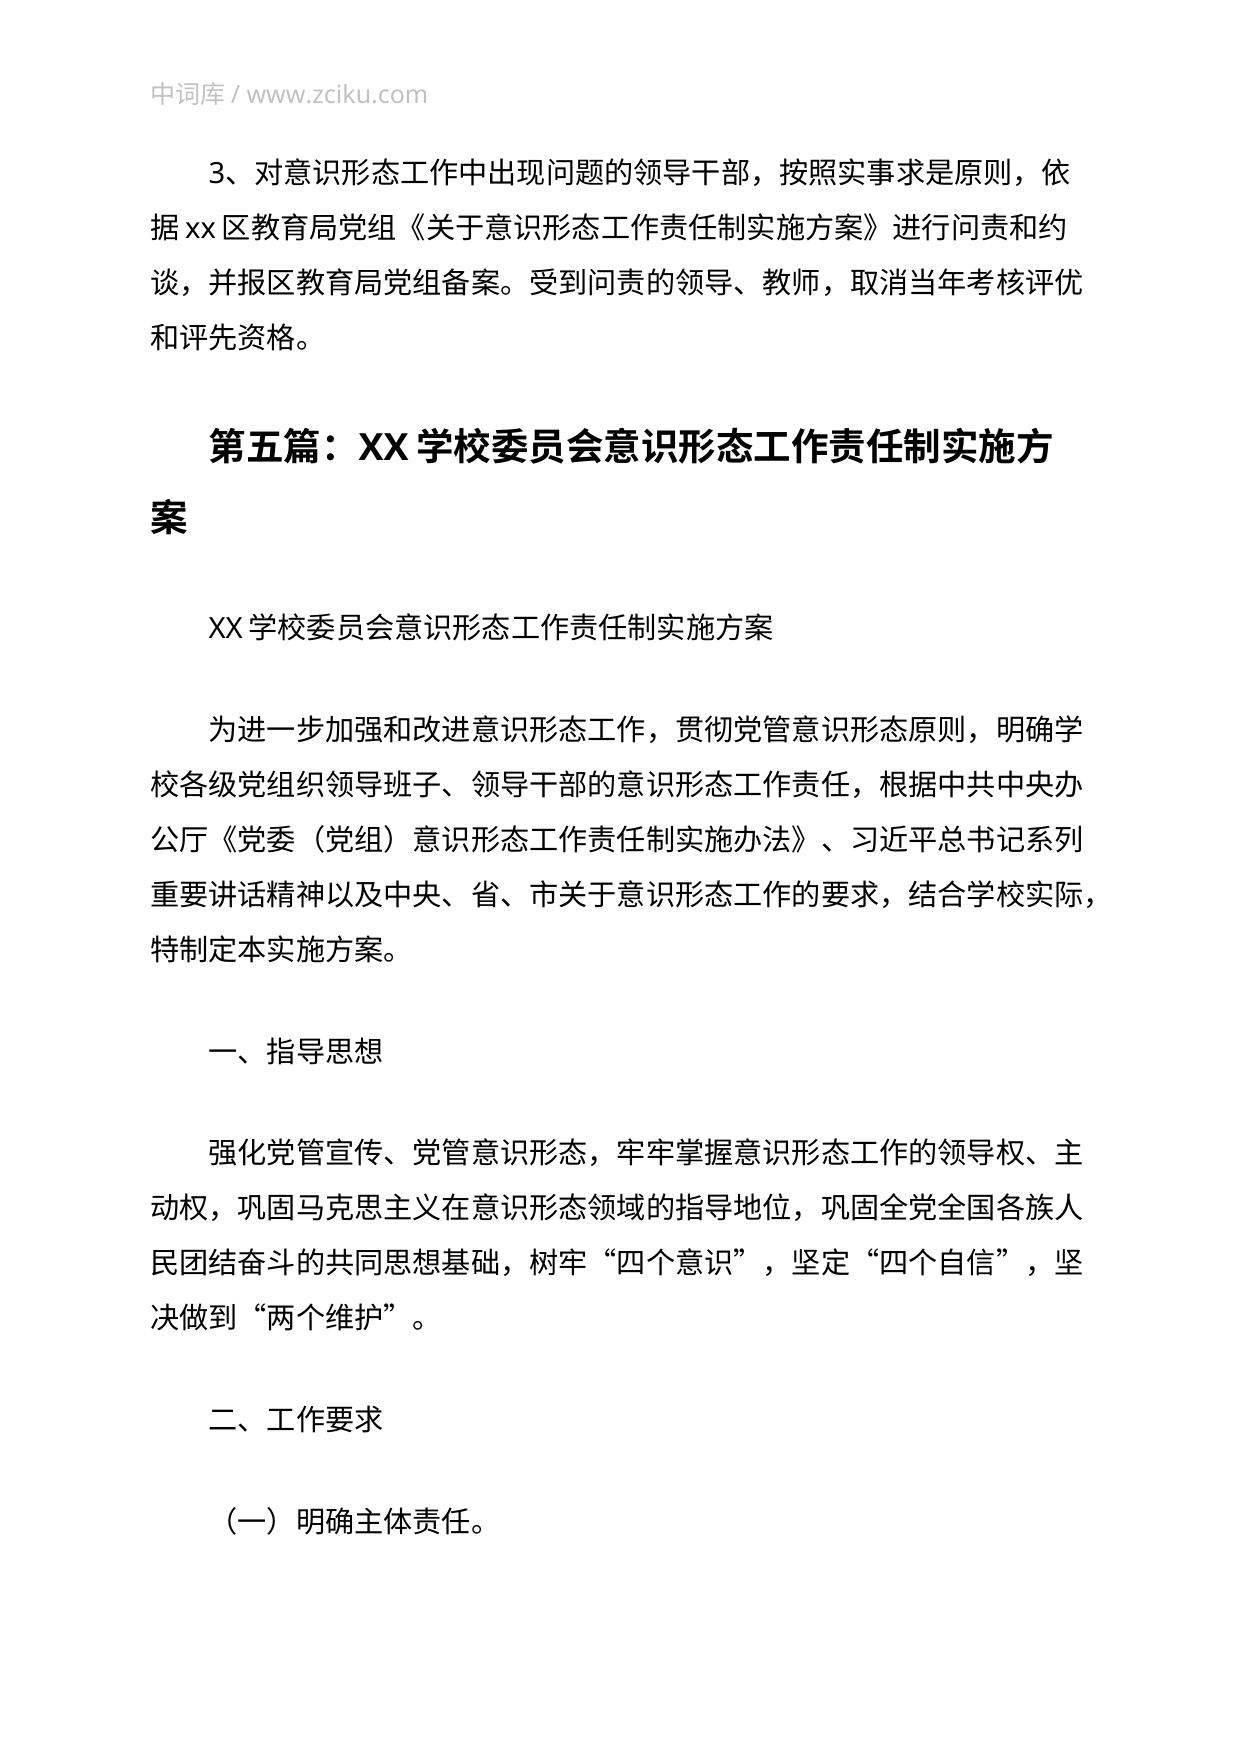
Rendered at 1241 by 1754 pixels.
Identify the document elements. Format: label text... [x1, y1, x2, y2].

text 第五篇：XX学校委员会意识形态工作责任制实施方案 [150, 417, 1090, 542]
text 为进一步加强和改进意识形态工作，贯彻党管意识形态原则，明确学校各级党组织领导班子、领导干部的意识形态工作责任，根据中共中央办公厅《党委（党组）意识形态工作责任制实施办法》、习近平总书记系列重要讲话精神以及中央、省、市关于意识形态工作的要求，结合学校实际，特制定本实施方案。 [150, 707, 1090, 969]
text XX学校委员会意识形态工作责任制实施方案 [150, 605, 1090, 647]
text （一）明确主体责任。 [150, 1498, 1090, 1540]
text 强化党管宣传、党管意识形态，牢牢掌握意识形态工作的领导权、主动权，巩固马克思主义在意识形态领域的指导地位，巩固全党全国各族人民团结奋斗的共同思想基础，树牢“四个意识”，坚定“四个自信”，坚决做到“两个维护”。 [150, 1130, 1090, 1337]
text 一、指导思想 [150, 1028, 1090, 1070]
text 二、工作要求 [150, 1396, 1090, 1439]
text 3、对意识形态工作中出现问题的领导干部，按照实事求是原则，依据xx区教育局党组《关于意识形态工作责任制实施方案》进行问责和约谈，并报区教育局党组备案。受到问责的领导、教师，取消当年考核评优和评先资格。 [150, 150, 1090, 357]
